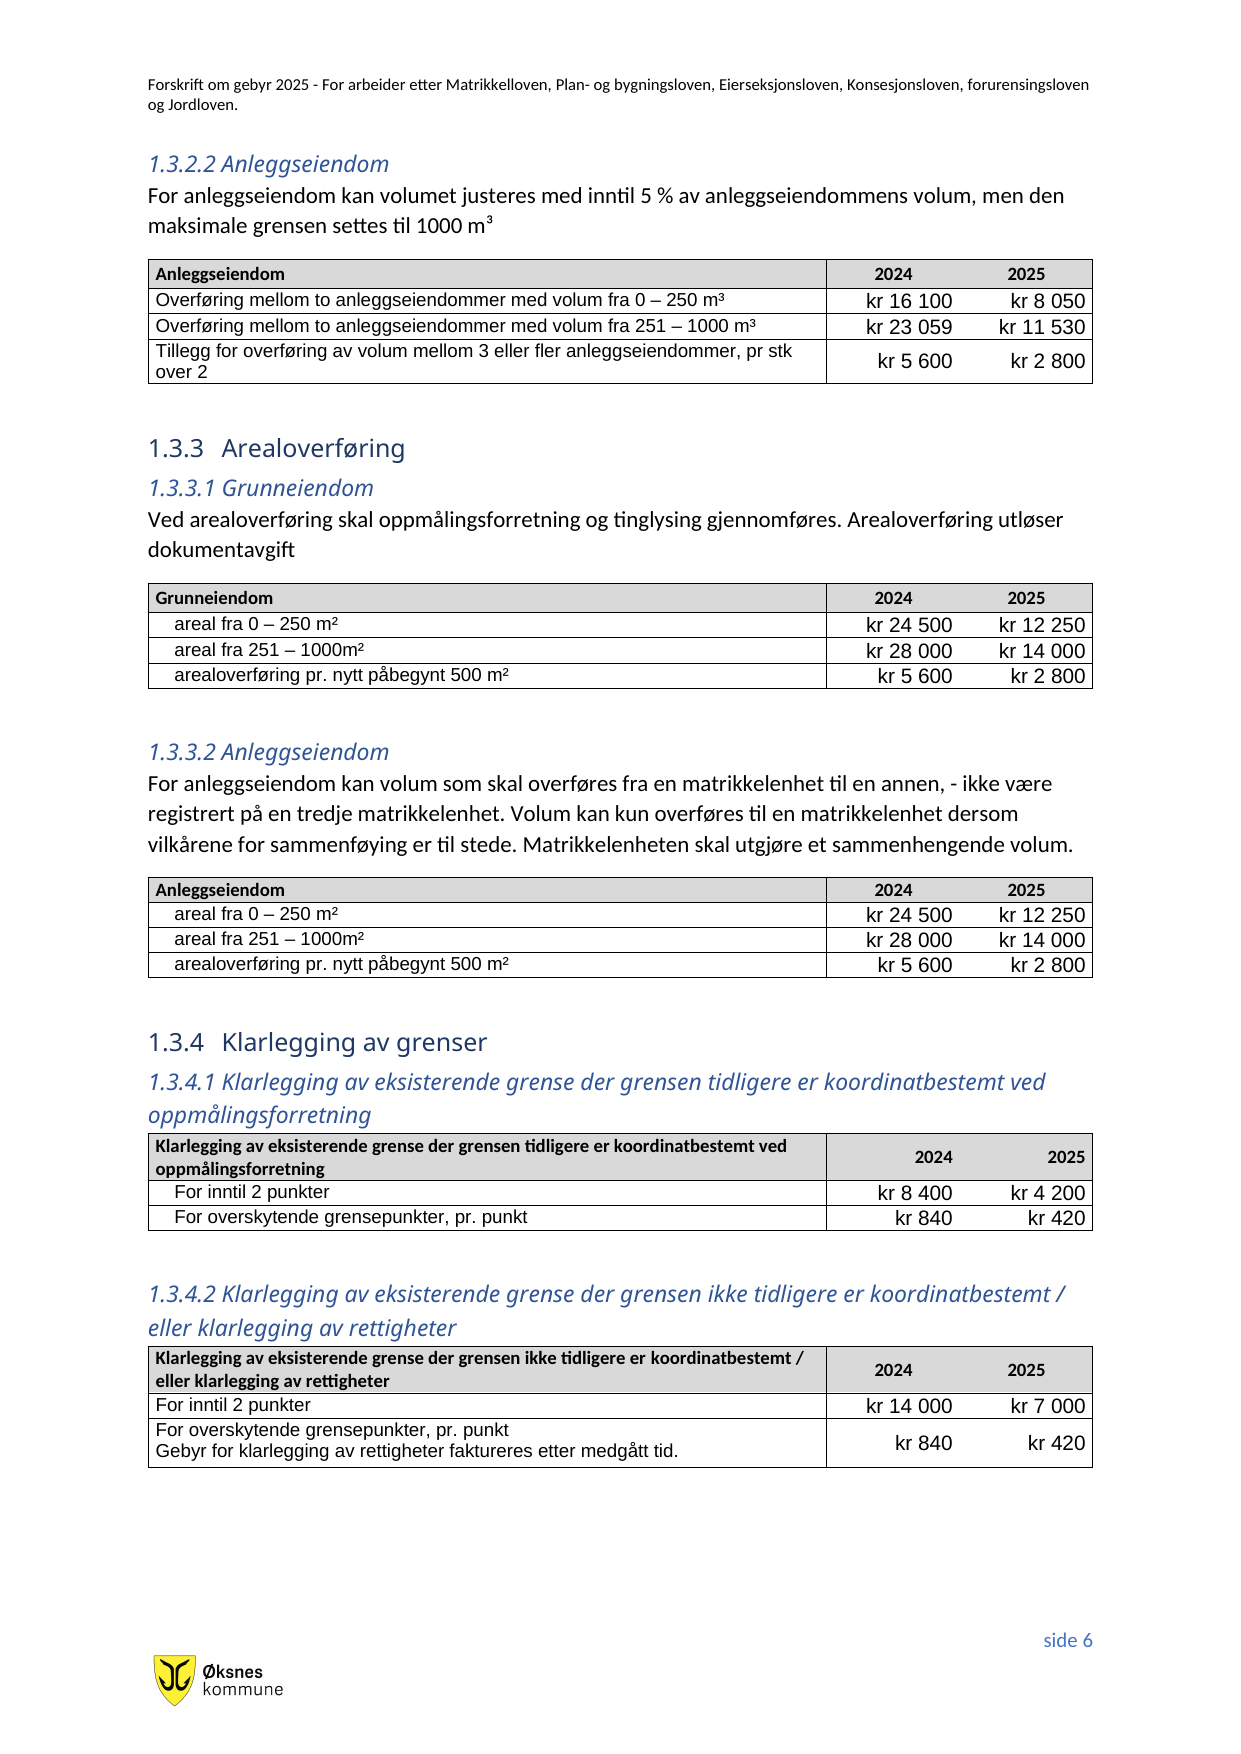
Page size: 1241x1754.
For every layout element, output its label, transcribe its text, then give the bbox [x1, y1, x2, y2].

table_cell For overskytende grensepunkter, pr. punkt [149, 1206, 826, 1230]
table_cell Overføring mellom to anleggseiendommer med volum fra 0 – 250 m³ [149, 289, 826, 313]
table_cell For overskytende grensepunkter, pr. punkt Gebyr for klarlegging av rettigheter faktureres etter medgått tid. [149, 1419, 826, 1467]
table_cell kr 2 800 [960, 340, 1092, 383]
table_cell kr 2 800 [960, 953, 1092, 977]
table_cell kr 12 250 [960, 613, 1092, 637]
table_cell For inntil 2 punkter [149, 1181, 826, 1205]
text For anleggseiendom kan volumet justeres med inntil 5 % av anleggseiendommens volum, men den maksimale grensen settes til 1000 m³ [148, 181, 1093, 239]
table_header 2025 [960, 1347, 1092, 1392]
table_cell kr 5 600 [827, 664, 960, 688]
table_header 2025 [960, 260, 1092, 288]
table_header 2024 [827, 1347, 960, 1392]
table_cell kr 14 000 [960, 928, 1092, 952]
table_cell areal fra 0 – 250 m² [149, 903, 826, 927]
picture [137, 1655, 396, 1708]
subtitle 1.3.3.2 Anleggseiendom [148, 736, 1093, 767]
table_cell kr 4 200 [960, 1181, 1092, 1205]
table_cell arealoverføring pr. nytt påbegynt 500 m² [149, 953, 826, 977]
table_cell kr 14 000 [827, 1394, 960, 1417]
table_cell kr 23 059 [827, 314, 960, 338]
table_cell kr 420 [960, 1206, 1092, 1230]
table_cell kr 840 [827, 1419, 960, 1467]
table_header 2024 [827, 1134, 960, 1180]
subtitle 1.3.4.1 Klarlegging av eksisterende grense der grensen tidligere er koordinatbestemt ved oppmålingsforretning [148, 1066, 1093, 1131]
subtitle 1.3.2.2 Anleggseiendom [148, 148, 1093, 179]
table_cell kr 28 000 [827, 928, 960, 952]
subtitle 1.3.3.1 Grunneiendom [148, 472, 1093, 503]
subtitle 1.3.3 Arealoverføring [148, 431, 1093, 465]
table_cell kr 14 000 [960, 638, 1092, 662]
table_cell kr 12 250 [960, 903, 1092, 927]
table_header 2025 [960, 1134, 1092, 1180]
table_header Anleggseiendom [149, 260, 826, 288]
table_header 2024 [827, 260, 960, 288]
table_cell areal fra 251 – 1000m² [149, 638, 826, 662]
table_header 2024 [827, 584, 960, 612]
table_header 2025 [960, 878, 1092, 902]
table_cell Tillegg for overføring av volum mellom 3 eller fler anleggseiendommer, pr stk over 2 [149, 340, 826, 383]
table_header Klarlegging av eksisterende grense der grensen tidligere er koordinatbestemt ved oppmålingsforretning [149, 1134, 826, 1180]
table_cell kr 24 500 [827, 903, 960, 927]
table_cell kr 2 800 [960, 664, 1092, 688]
table_cell kr 28 000 [827, 638, 960, 662]
table_header Grunneiendom [149, 584, 826, 612]
table_header 2024 [827, 878, 960, 902]
table_header 2025 [960, 584, 1092, 612]
table_cell areal fra 0 – 250 m² [149, 613, 826, 637]
text For anleggseiendom kan volum som skal overføres fra en matrikkelenhet til en annen, - ikke være registrert på en tredje matrikkelenhet. Volum kan kun overføres til en matrikkelenhet dersom vilkårene for sammenføying er til stede. Matrikkelenheten skal utgjøre et sammenhengende volum. [148, 769, 1093, 858]
table_cell arealoverføring pr. nytt påbegynt 500 m² [149, 664, 826, 688]
table_cell kr 840 [827, 1206, 960, 1230]
text Ved arealoverføring skal oppmålingsforretning og tinglysing gjennomføres. Arealoverføring utløser dokumentavgift [148, 505, 1093, 563]
subtitle 1.3.4.2 Klarlegging av eksisterende grense der grensen ikke tidligere er koordinatbestemt / eller klarlegging av rettigheter [148, 1278, 1093, 1343]
subtitle 1.3.4 Klarlegging av grenser [148, 1025, 1093, 1059]
table_cell kr 5 600 [827, 953, 960, 977]
table_cell kr 16 100 [827, 289, 960, 313]
table_cell kr 420 [960, 1419, 1092, 1467]
table_cell kr 5 600 [827, 340, 960, 383]
table_cell kr 8 400 [827, 1181, 960, 1205]
table_cell For inntil 2 punkter [149, 1394, 826, 1417]
table_header Klarlegging av eksisterende grense der grensen ikke tidligere er koordinatbestemt / eller klarlegging av rettigheter [149, 1347, 826, 1392]
table_cell kr 7 000 [960, 1394, 1092, 1417]
table_cell Overføring mellom to anleggseiendommer med volum fra 251 – 1000 m³ [149, 314, 826, 338]
table_cell areal fra 251 – 1000m² [149, 928, 826, 952]
table_cell kr 8 050 [960, 289, 1092, 313]
table_header Anleggseiendom [149, 878, 826, 902]
table_cell kr 24 500 [827, 613, 960, 637]
table_cell kr 11 530 [960, 314, 1092, 338]
